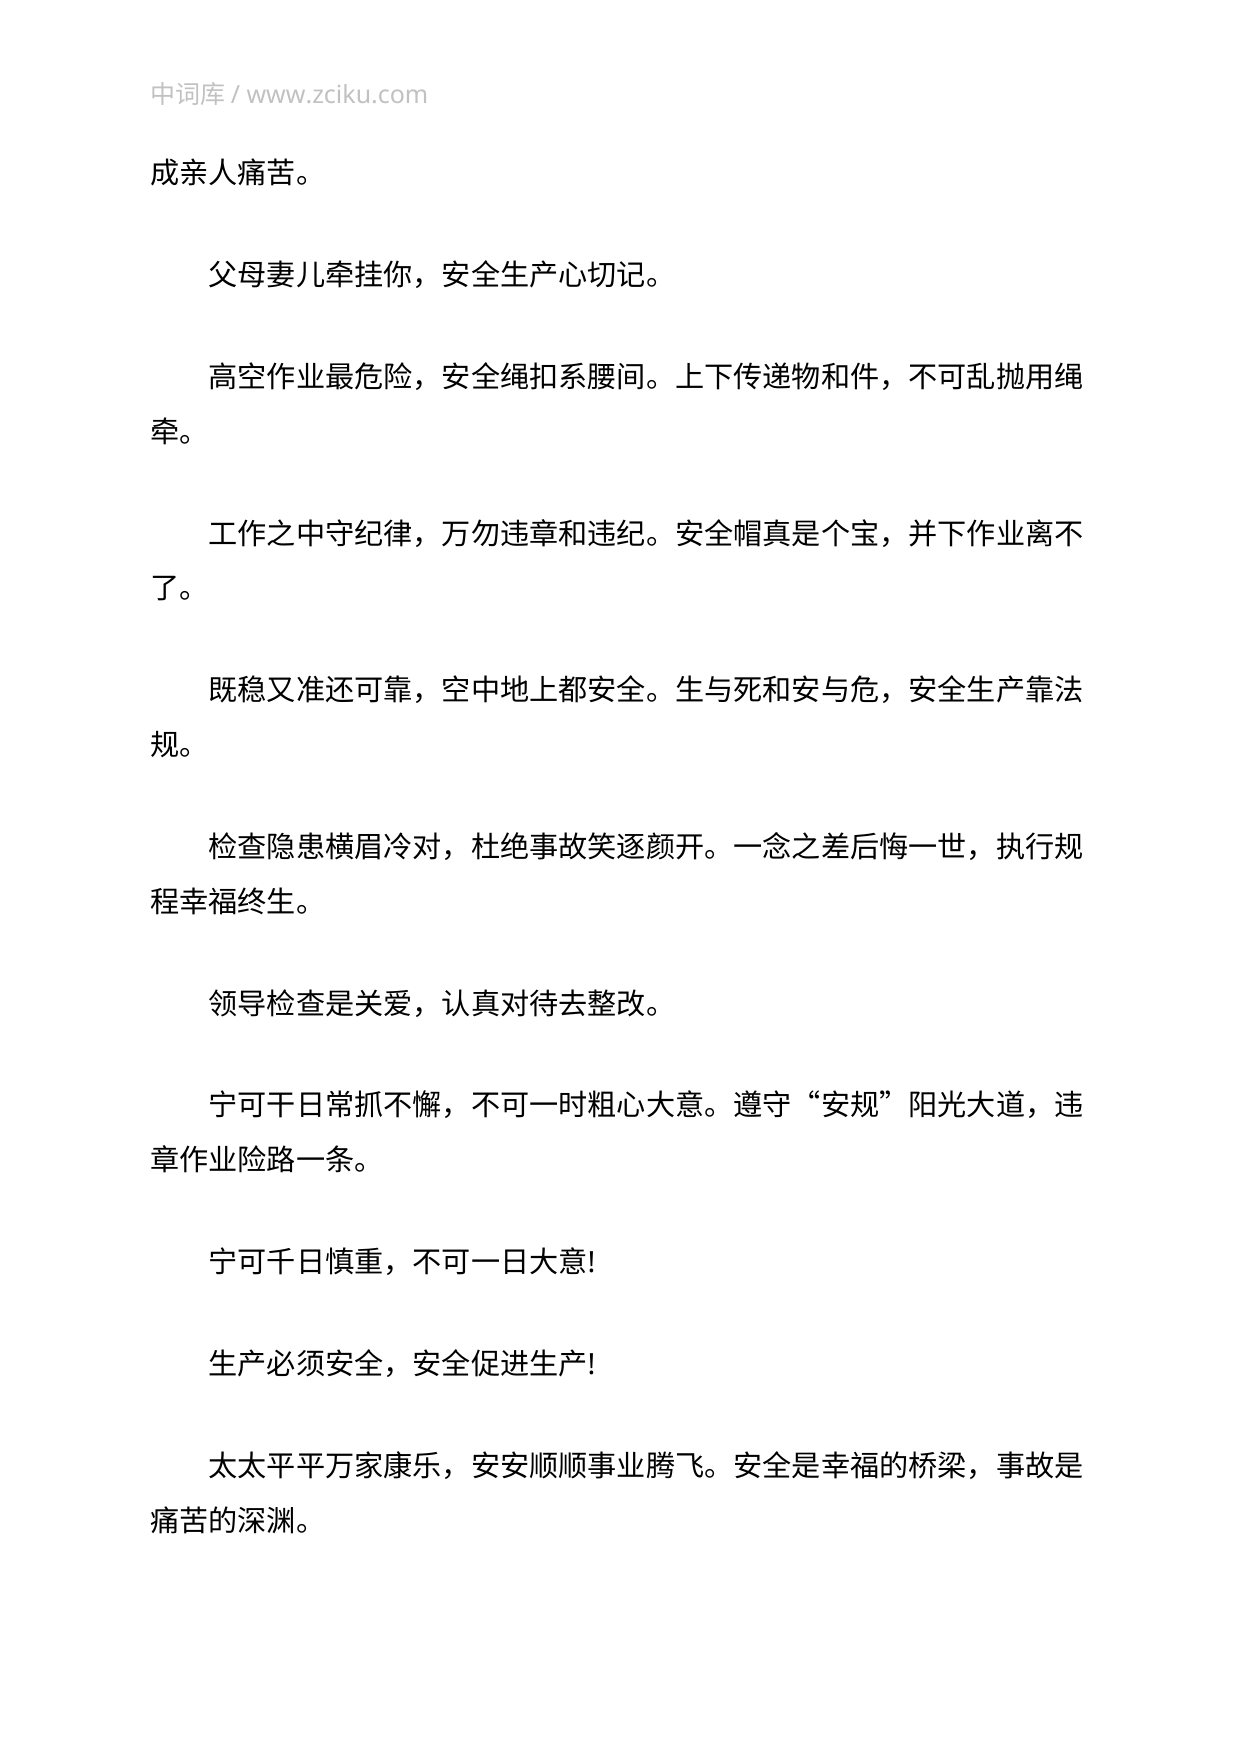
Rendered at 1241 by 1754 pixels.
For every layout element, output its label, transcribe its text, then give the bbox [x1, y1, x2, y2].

text 高空作业最危险，安全绳扣系腰间。上下传递物和件，不可乱抛用绳牵。 [150, 353, 1090, 451]
text 生产必须安全，安全促进生产! [150, 1341, 1090, 1383]
text 检查隐患横眉冷对，杜绝事故笑逐颜开。一念之差后悔一世，执行规程幸福终生。 [150, 823, 1090, 921]
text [150, 150, 1090, 192]
text 既稳又准还可靠，空中地上都安全。生与死和安与危，安全生产靠法规。 [150, 667, 1090, 764]
text 宁可千日慎重，不可一日大意! [150, 1239, 1090, 1281]
text 工作之中守纪律，万勿违章和违纪。安全帽真是个宝，并下作业离不了。 [150, 510, 1090, 607]
text 领导检查是关爱，认真对待去整改。 [150, 980, 1090, 1022]
text 父母妻儿牵挂你，安全生产心切记。 [150, 252, 1090, 294]
text 太太平平万家康乐，安安顺顺事业腾飞。安全是幸福的桥梁，事故是痛苦的深渊。 [150, 1443, 1090, 1540]
text 宁可干日常抓不懈，不可一时粗心大意。遵守“安规”阳光大道，违章作业险路一条。 [150, 1082, 1090, 1179]
